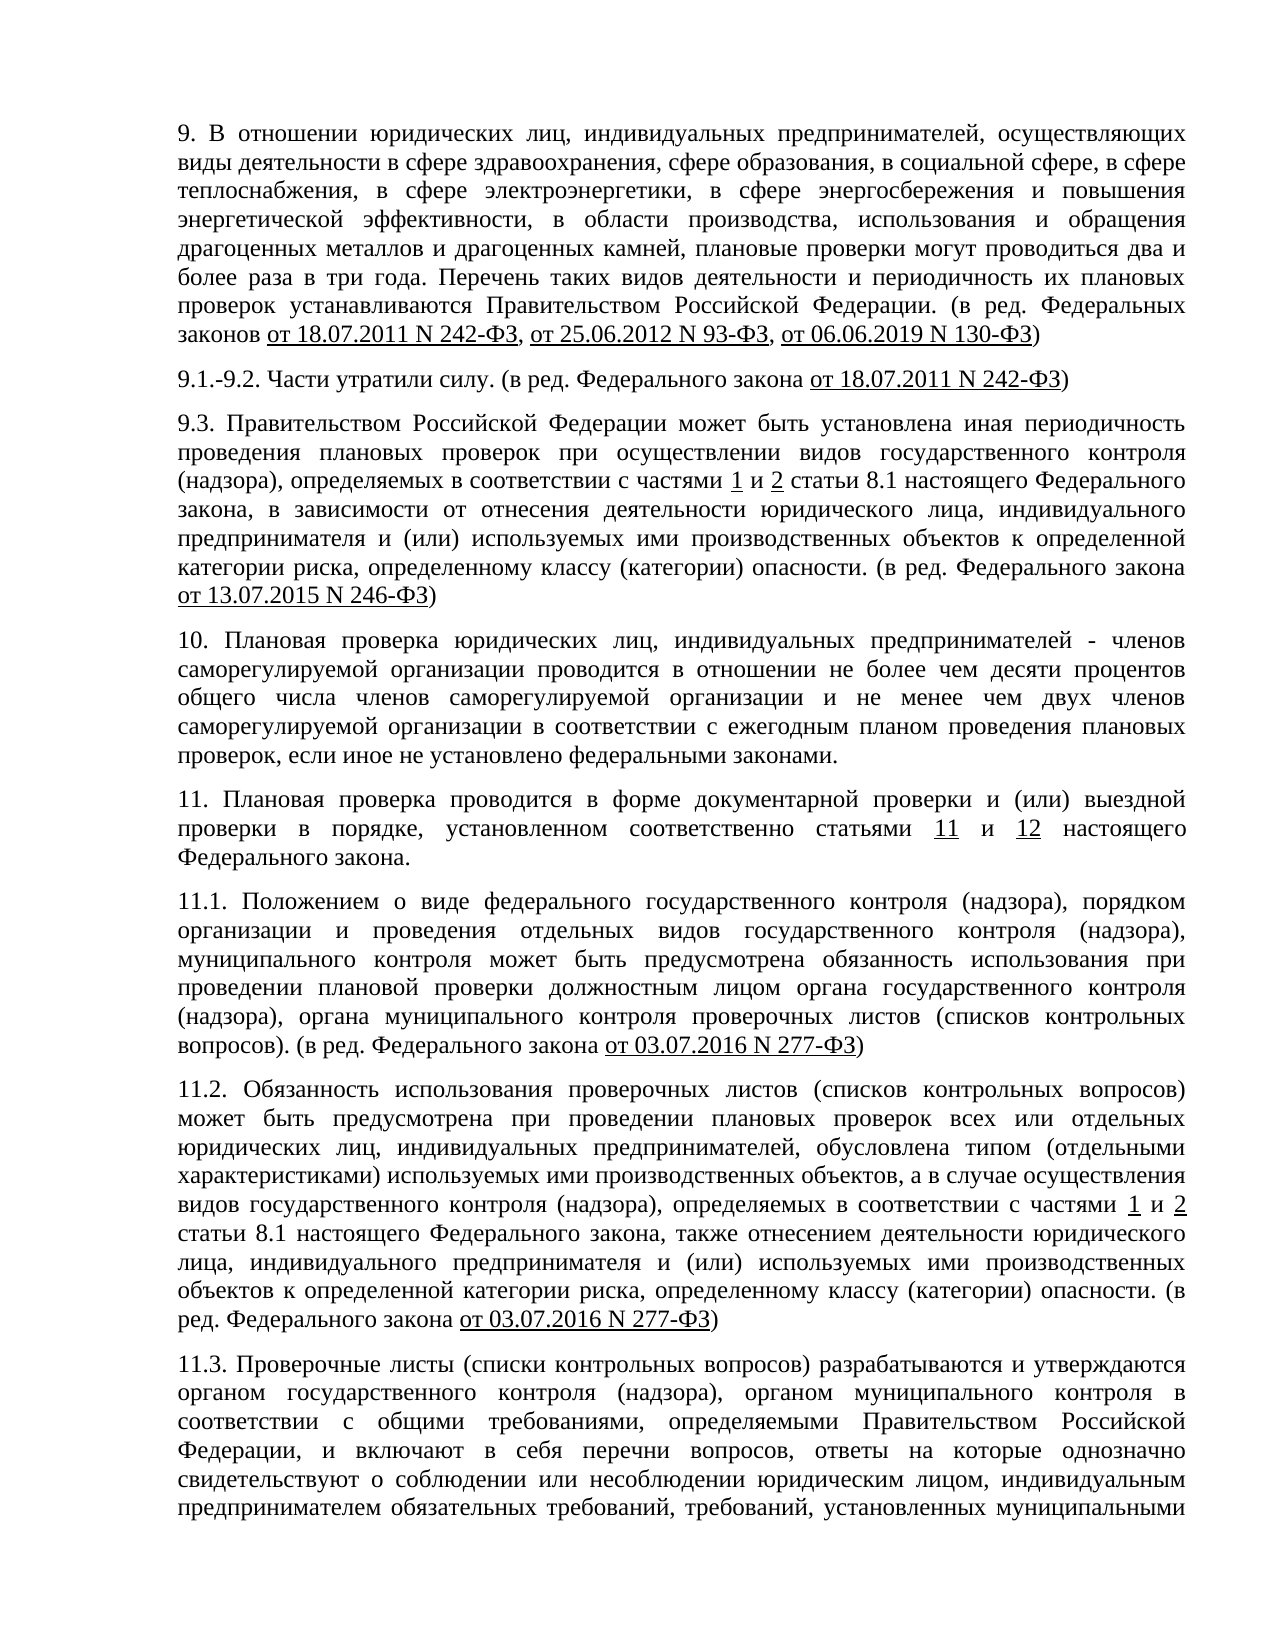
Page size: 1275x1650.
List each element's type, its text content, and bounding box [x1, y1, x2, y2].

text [177, 1349, 1186, 1521]
text 11. Плановая проверка проводится в форме документарной проверки и (или) выездной проверки в порядке, установленном соответственно статьями 11 и 12 настоящего Федерального закона. [177, 784, 1186, 871]
text 11.2. Обязанность использования проверочных листов (списков контрольных вопросов) может быть предусмотрена при проведении плановых проверок всех или отдельных юридических лиц, индивидуальных предпринимателей, обусловлена типом (отдельными характеристиками) используемых ими производственных объектов, а в случае осуществления видов государственного контроля (надзора), определяемых в соответствии с частями 1 и 2 статьи 8.1 настоящего Федерального закона, также отнесением деятельности юридического лица, индивидуального предпринимателя и (или) используемых ими производственных объектов к определенной категории риска, определенному классу (категории) опасности. (в ред. Федерального закона от 03.07.2016 N 277-ФЗ) [177, 1074, 1186, 1333]
text 9. В отношении юридических лиц, индивидуальных предпринимателей, осуществляющих виды деятельности в сфере здравоохранения, сфере образования, в социальной сфере, в сфере теплоснабжения, в сфере электроэнергетики, в сфере энергосбережения и повышения энергетической эффективности, в области производства, использования и обращения драгоценных металлов и драгоценных камней, плановые проверки могут проводиться два и более раза в три года. Перечень таких видов деятельности и периодичность их плановых проверок устанавливаются Правительством Российской Федерации. (в ред. Федеральных законов от 18.07.2011 N 242-ФЗ, от 25.06.2012 N 93-ФЗ, от 06.06.2019 N 130-ФЗ) [177, 118, 1186, 348]
text 11.1. Положением о виде федерального государственного контроля (надзора), порядком организации и проведения отдельных видов государственного контроля (надзора), муниципального контроля может быть предусмотрена обязанность использования при проведении плановой проверки должностным лицом органа государственного контроля (надзора), органа муниципального контроля проверочных листов (списков контрольных вопросов). (в ред. Федерального закона от 03.07.2016 N 277-ФЗ) [177, 886, 1186, 1059]
text 9.3. Правительством Российской Федерации может быть установлена иная периодичность проведения плановых проверок при осуществлении видов государственного контроля (надзора), определяемых в соответствии с частями 1 и 2 статьи 8.1 настоящего Федерального закона, в зависимости от отнесения деятельности юридического лица, индивидуального предпринимателя и (или) используемых ими производственных объектов к определенной категории риска, определенному классу (категории) опасности. (в ред. Федерального закона от 13.07.2015 N 246-ФЗ) [177, 408, 1186, 609]
text 9.1.-9.2. Части утратили силу. (в ред. Федерального закона от 18.07.2011 N 242-ФЗ) [177, 364, 1186, 392]
text 10. Плановая проверка юридических лиц, индивидуальных предпринимателей - членов саморегулируемой организации проводится в отношении не более чем десяти процентов общего числа членов саморегулируемой организации и не менее чем двух членов саморегулируемой организации в соответствии с ежегодным планом проведения плановых проверок, если иное не установлено федеральными законами. [177, 625, 1186, 769]
